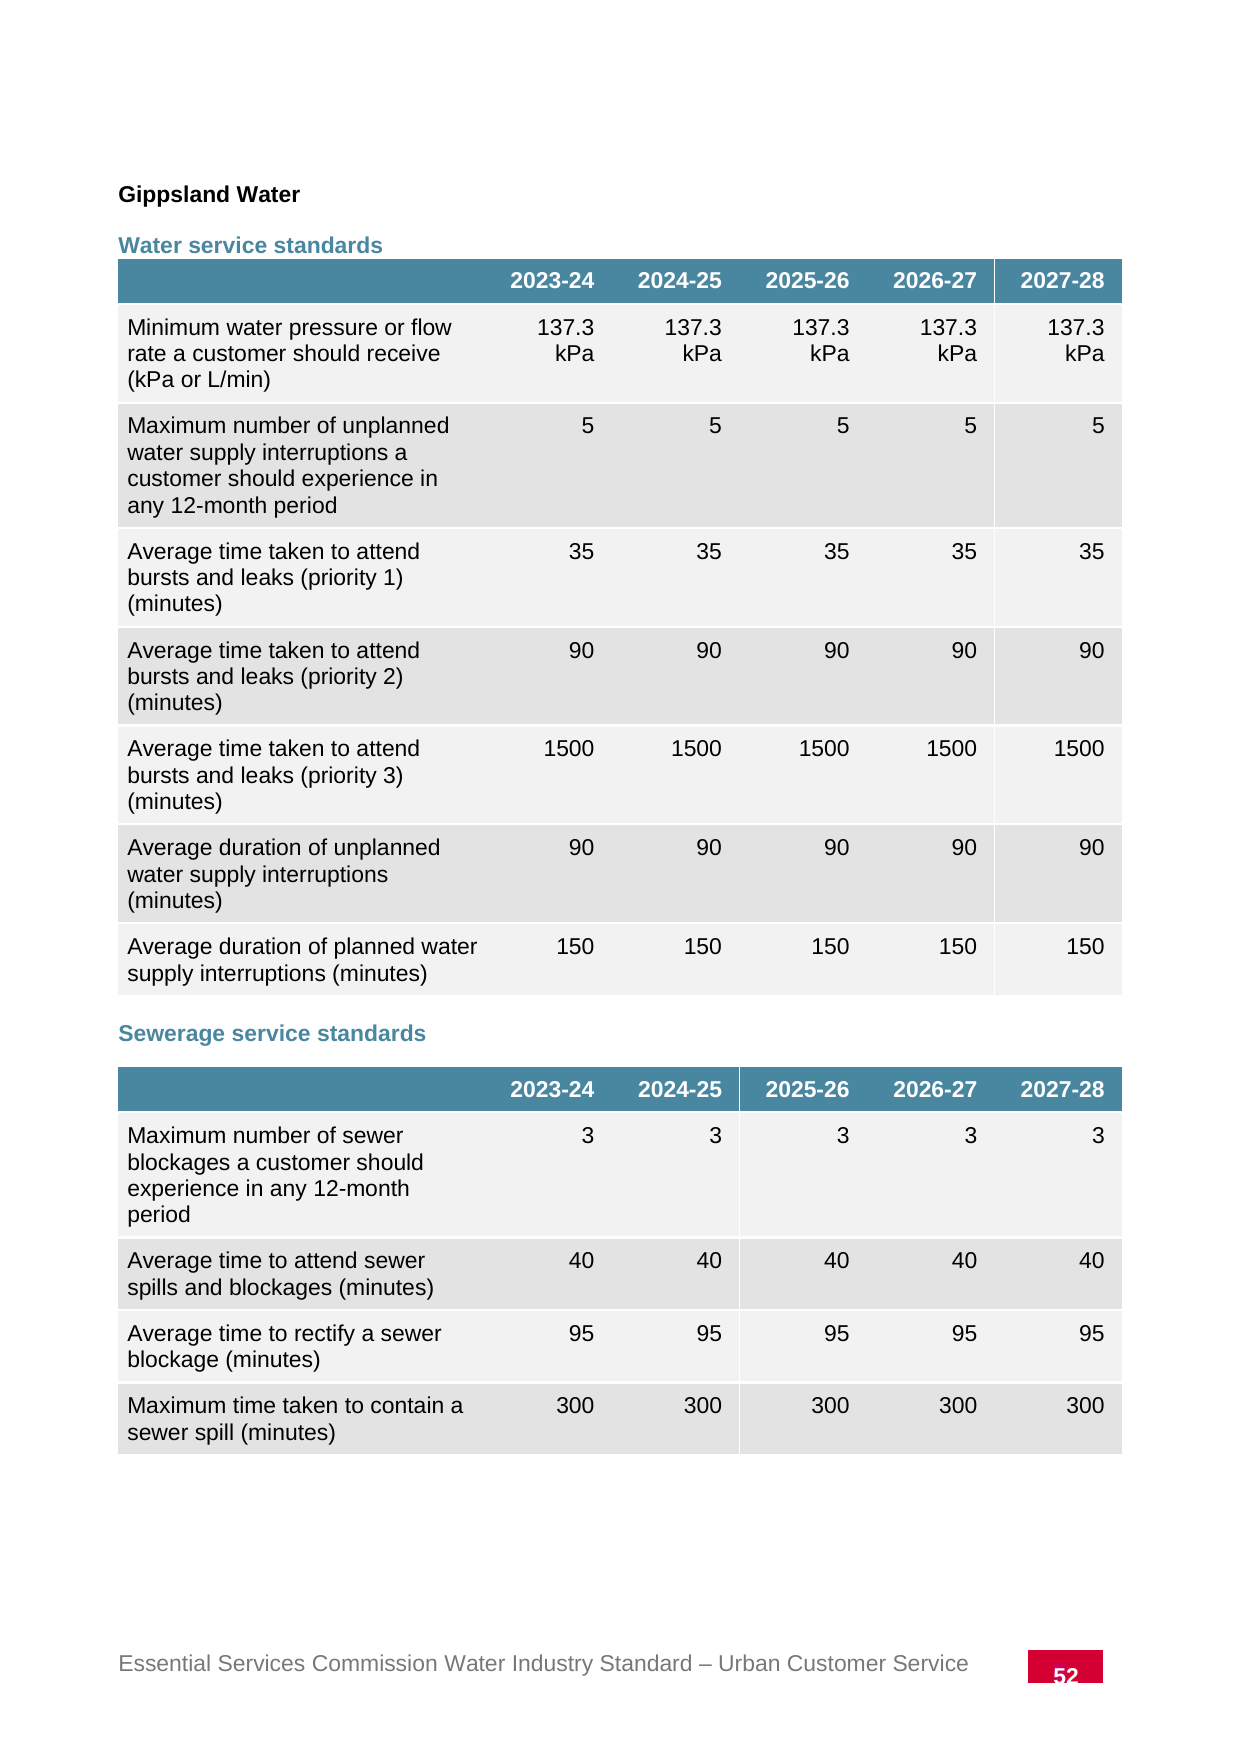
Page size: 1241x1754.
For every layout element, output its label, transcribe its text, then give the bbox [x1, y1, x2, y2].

table_cell 95 [484, 1311, 612, 1381]
table_cell 90 [867, 628, 994, 724]
table_cell Average duration of planned water supply interruptions (minutes) [118, 924, 484, 995]
table_cell 137.3 kPa [612, 305, 739, 402]
table_cell 35 [995, 529, 1122, 626]
table_cell 95 [612, 1311, 739, 1381]
table_header 2024-25 [612, 259, 739, 303]
table_cell 40 [867, 1239, 995, 1309]
table_cell 90 [612, 825, 739, 922]
text Gippsland Water [118, 181, 1122, 207]
table_cell 5 [739, 404, 867, 527]
table_cell Average time taken to attend bursts and leaks (priority 3) (minutes) [118, 727, 484, 823]
table_cell 150 [739, 924, 867, 995]
table_cell 300 [995, 1384, 1122, 1454]
table_cell 150 [867, 924, 994, 995]
table_cell 3 [484, 1113, 612, 1236]
table_cell 5 [612, 404, 739, 527]
table_cell 1500 [739, 727, 867, 823]
table_cell 137.3 kPa [484, 305, 612, 402]
table_cell Maximum number of unplanned water supply interruptions a customer should experience in any 12-month period [118, 404, 484, 527]
table_cell 150 [484, 924, 612, 995]
table_cell 35 [739, 529, 867, 626]
table_cell 90 [995, 825, 1122, 922]
table_cell Average time taken to attend bursts and leaks (priority 2) (minutes) [118, 628, 484, 724]
table_cell 5 [484, 404, 612, 527]
table_cell Average duration of unplanned water supply interruptions (minutes) [118, 825, 484, 922]
table_cell 150 [612, 924, 739, 995]
table_cell Average time taken to attend bursts and leaks (priority 1) (minutes) [118, 529, 484, 626]
table_cell 90 [612, 628, 739, 724]
table_header 2027-28 [995, 259, 1122, 303]
subtitle Water service standards [118, 232, 1122, 259]
table_cell 137.3 kPa [867, 305, 994, 402]
table_cell 95 [867, 1311, 995, 1381]
table_cell 40 [484, 1239, 612, 1309]
table_cell 3 [867, 1113, 995, 1236]
table_cell 137.3 kPa [995, 305, 1122, 402]
table_cell 90 [739, 628, 867, 724]
table_cell 3 [740, 1113, 867, 1236]
subtitle Sewerage service standards [118, 1020, 1122, 1046]
table_cell 3 [995, 1113, 1122, 1236]
table_header 2025-26 [740, 1067, 867, 1111]
table_cell 90 [995, 628, 1122, 724]
table_header 2023-24 [484, 1067, 612, 1111]
table_cell 35 [484, 529, 612, 626]
table_cell 35 [612, 529, 739, 626]
table_cell 40 [740, 1239, 867, 1309]
table_cell 90 [484, 825, 612, 922]
table_cell 300 [867, 1384, 995, 1454]
table_header 2023-24 [484, 259, 612, 303]
table_cell Average time to rectify a sewer blockage (minutes) [118, 1311, 484, 1381]
table_cell Maximum number of sewer blockages a customer should experience in any 12-month period [118, 1113, 484, 1236]
table_cell 95 [740, 1311, 867, 1381]
table_cell 1500 [867, 727, 994, 823]
table_cell Average time to attend sewer spills and blockages (minutes) [118, 1239, 484, 1309]
table_header 2027-28 [995, 1067, 1122, 1111]
table_cell 150 [995, 924, 1122, 995]
table_cell 5 [995, 404, 1122, 527]
table_cell 137.3 kPa [739, 305, 867, 402]
table_cell 300 [740, 1384, 867, 1454]
table_header [118, 259, 484, 303]
table_cell 300 [612, 1384, 739, 1454]
table_cell 300 [484, 1384, 612, 1454]
table_cell 40 [612, 1239, 739, 1309]
table_cell Minimum water pressure or flow rate a customer should receive (kPa or L/min) [118, 305, 484, 402]
table_header 2026-27 [867, 259, 994, 303]
table_cell 1500 [612, 727, 739, 823]
table_cell 90 [739, 825, 867, 922]
table_header 2025-26 [739, 259, 867, 303]
table_cell 1500 [995, 727, 1122, 823]
table_cell Maximum time taken to contain a sewer spill (minutes) [118, 1384, 484, 1454]
table_cell 1500 [484, 727, 612, 823]
table_cell 90 [484, 628, 612, 724]
table_header [118, 1067, 484, 1111]
table_cell 40 [995, 1239, 1122, 1309]
table_cell 95 [995, 1311, 1122, 1381]
table_cell 90 [867, 825, 994, 922]
table_header 2024-25 [612, 1067, 739, 1111]
table_cell 5 [867, 404, 994, 527]
table_header 2026-27 [867, 1067, 995, 1111]
table_cell 3 [612, 1113, 739, 1236]
table_cell 35 [867, 529, 994, 626]
